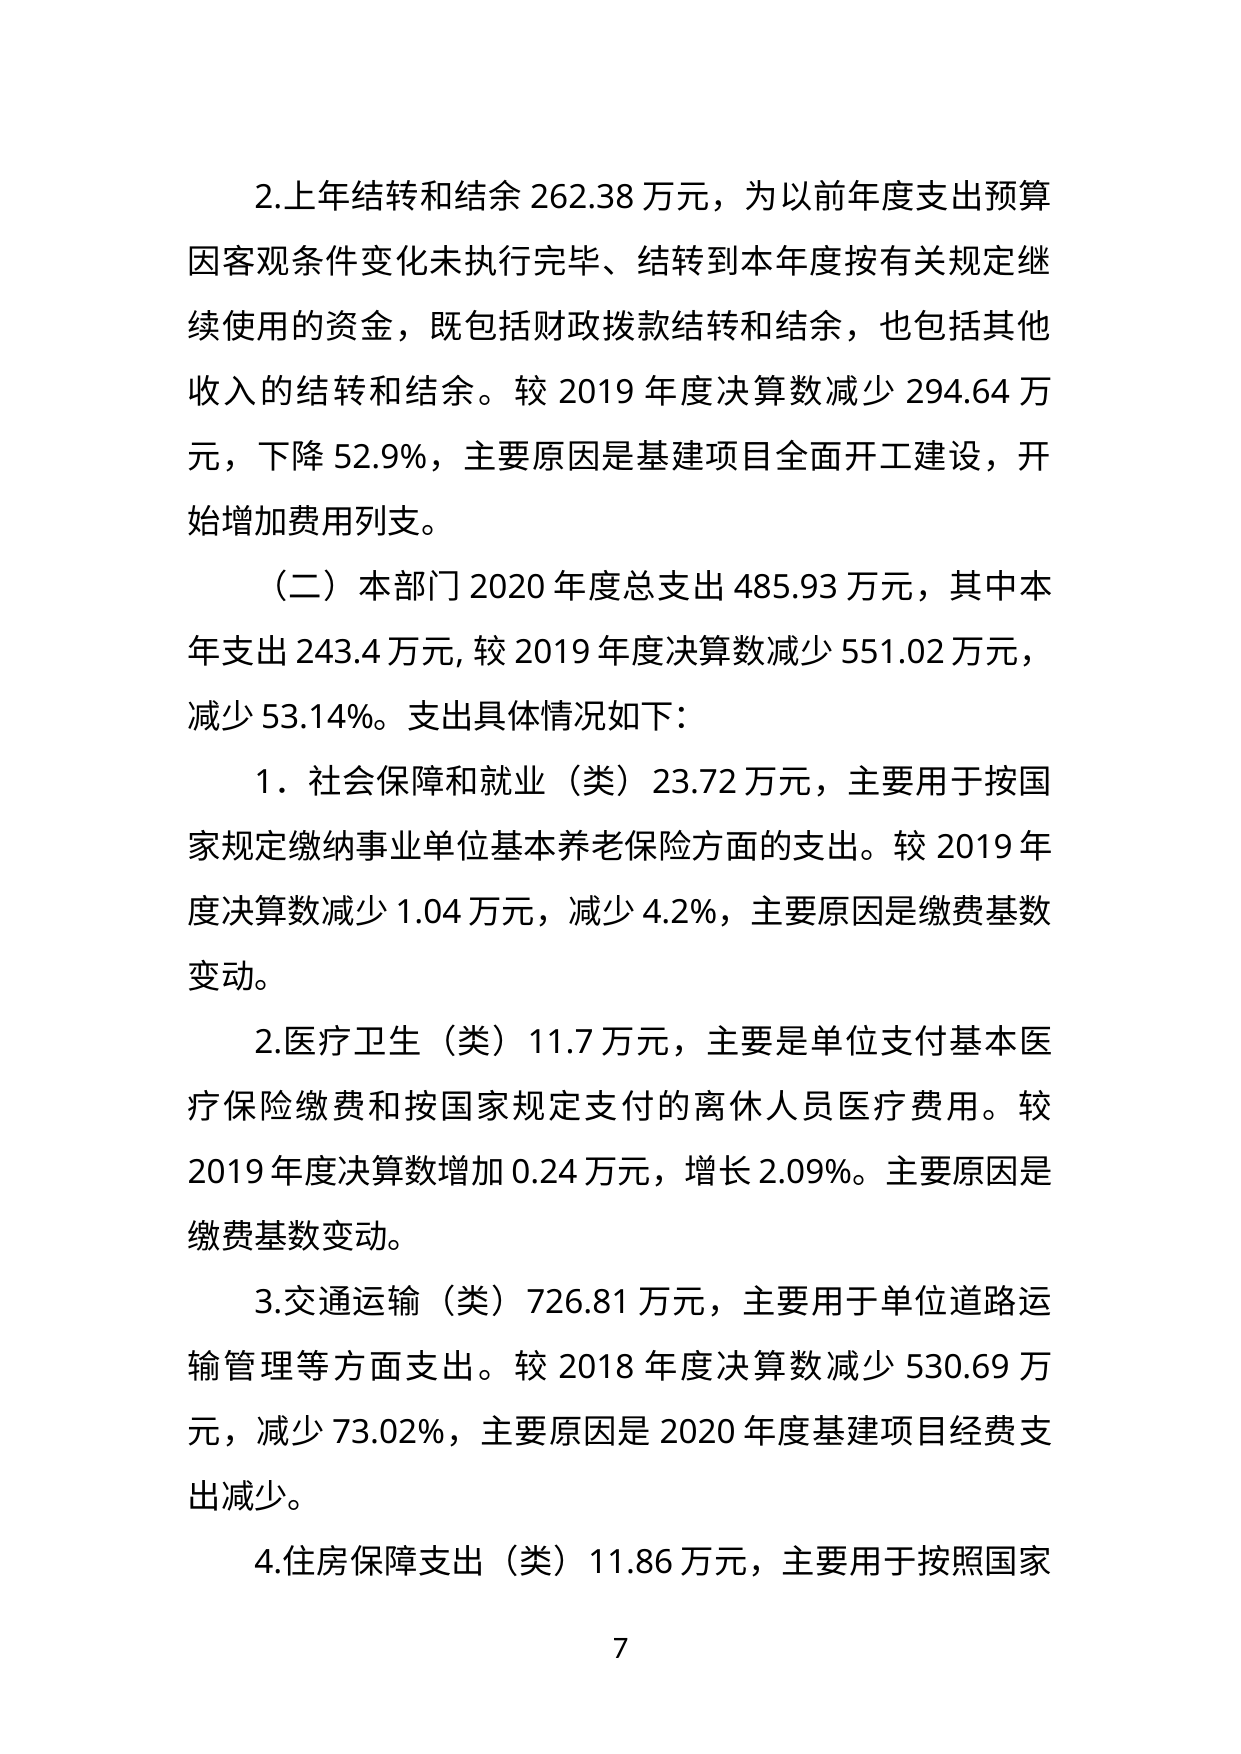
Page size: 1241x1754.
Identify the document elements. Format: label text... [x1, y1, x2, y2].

text 3.交通运输（类）726.81万元，主要用于单位道路运输管理等方面支出。较2018年度决算数减少530.69万元，减少73.02%，主要原因是2020年度基建项目经费支出减少。 [187, 1267, 1053, 1527]
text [187, 1527, 1053, 1592]
text 2.上年结转和结余262.38万元，为以前年度支出预算因客观条件变化未执行完毕、结转到本年度按有关规定继续使用的资金，既包括财政拨款结转和结余，也包括其他收入的结转和结余。较2019年度决算数减少294.64万元，下降52.9%，主要原因是基建项目全面开工建设，开始增加费用列支。 [187, 162, 1053, 552]
text （二）本部门2020年度总支出485.93万元，其中本年支出243.4万元, 较2019年度决算数减少551.02万元，减少53.14%。支出具体情况如下： [187, 552, 1053, 747]
text 2.医疗卫生（类）11.7万元，主要是单位支付基本医疗保险缴费和按国家规定支付的离休人员医疗费用。较2019年度决算数增加0.24万元，增长2.09%。主要原因是缴费基数变动。 [187, 1007, 1053, 1267]
text 1．社会保障和就业（类）23.72万元，主要用于按国家规定缴纳事业单位基本养老保险方面的支出。较2019年度决算数减少1.04万元，减少4.2%，主要原因是缴费基数变动。 [187, 747, 1053, 1007]
